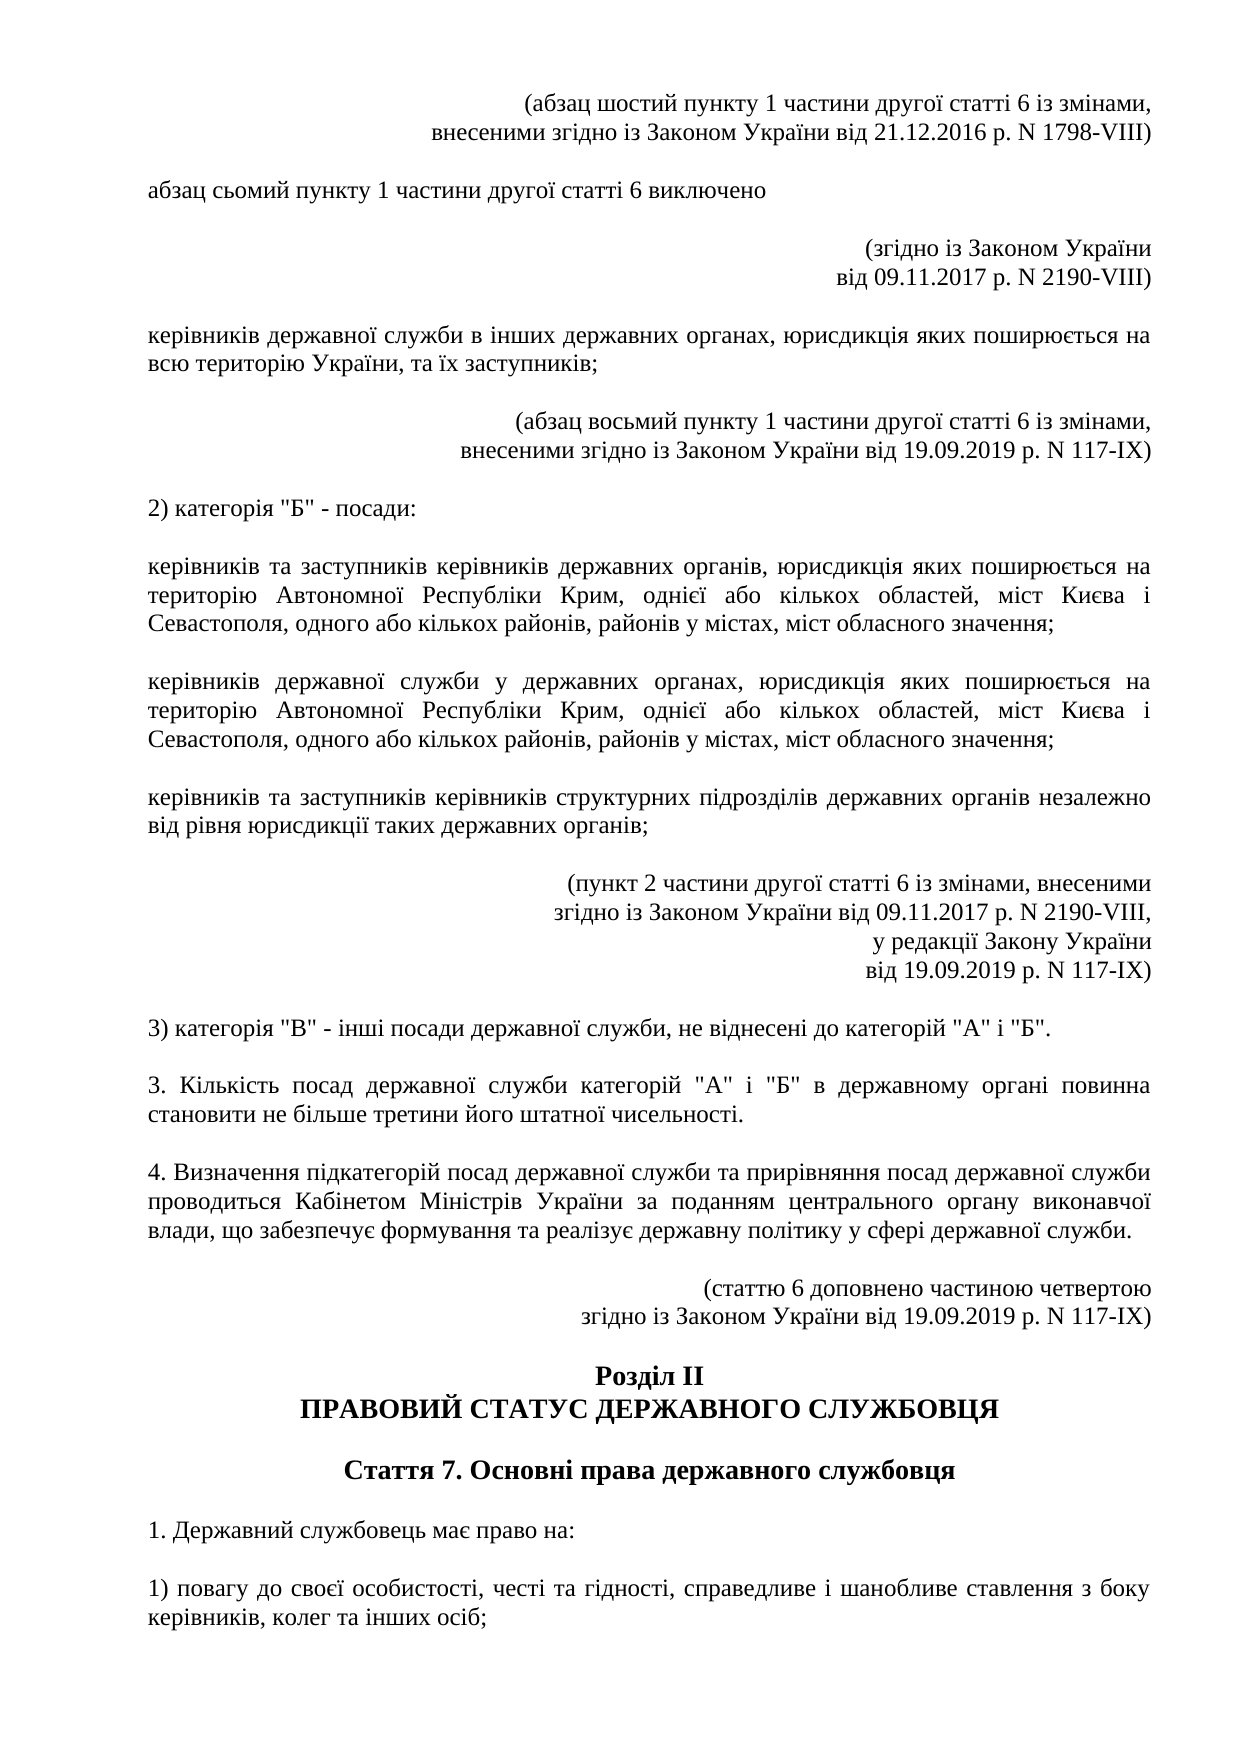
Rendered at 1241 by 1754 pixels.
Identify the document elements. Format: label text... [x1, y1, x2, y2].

text (абзац шостий пункту 1 частини другої статті 6 із змінами, внесеними згідно із Законом України від 21.12.2016 р. N 1798-VIII) [148, 88, 1152, 146]
subtitle Розділ II ПРАВОВИЙ СТАТУС ДЕРЖАВНОГО СЛУЖБОВЦЯ [148, 1359, 1152, 1424]
text 2) категорія "Б" - посади: [148, 493, 1152, 522]
text 3) категорія "В" - інші посади державної служби, не віднесені до категорій "А" і "Б". [148, 1013, 1152, 1041]
text абзац сьомий пункту 1 частини другої статті 6 виключено [148, 175, 1152, 204]
subtitle Стаття 7. Основні права державного службовця [148, 1453, 1152, 1486]
text 1) повагу до своєї особистості, честі та гідності, справедливе і шанобливе ставлення з боку керівників, колег та інших осіб; [148, 1573, 1152, 1630]
text (згідно із Законом України від 09.11.2017 р. N 2190-VIII) [148, 233, 1152, 291]
text (пункт 2 частини другої статті 6 із змінами, внесеними згідно із Законом України від 09.11.2017 р. N 2190-VIII, у редакції Закону України від 19.09.2019 р. N 117-IX) [148, 868, 1152, 983]
text керівників та заступників керівників структурних підрозділів державних органів незалежно від рівня юрисдикції таких державних органів; [148, 782, 1152, 839]
text 3. Кількість посад державної служби категорій "А" і "Б" в державному органі повинна становити не більше третини його штатної чисельності. [148, 1071, 1152, 1128]
text (статтю 6 доповнено частиною четвертою згідно із Законом України від 19.09.2019 р. N 117-IX) [148, 1273, 1152, 1330]
text керівників державної служби у державних органах, юрисдикція яких поширюється на територію Автономної Республіки Крим, однієї або кількох областей, міст Києва і Севастополя, одного або кількох районів, районів у містах, міст обласного значення; [148, 666, 1152, 753]
text (абзац восьмий пункту 1 частини другої статті 6 із змінами, внесеними згідно із Законом України від 19.09.2019 р. N 117-IX) [148, 406, 1152, 464]
text 4. Визначення підкатегорій посад державної служби та прирівняння посад державної служби проводиться Кабінетом Міністрів України за поданням центрального органу виконавчої влади, що забезпечує формування та реалізує державну політику у сфері державної служби. [148, 1157, 1152, 1243]
text керівників державної служби в інших державних органах, юрисдикція яких поширюється на всю територію України, та їх заступників; [148, 320, 1152, 377]
text керівників та заступників керівників державних органів, юрисдикція яких поширюється на територію Автономної Республіки Крим, однієї або кількох областей, міст Києва і Севастополя, одного або кількох районів, районів у містах, міст обласного значення; [148, 551, 1152, 637]
text 1. Державний службовець має право на: [148, 1515, 1152, 1544]
